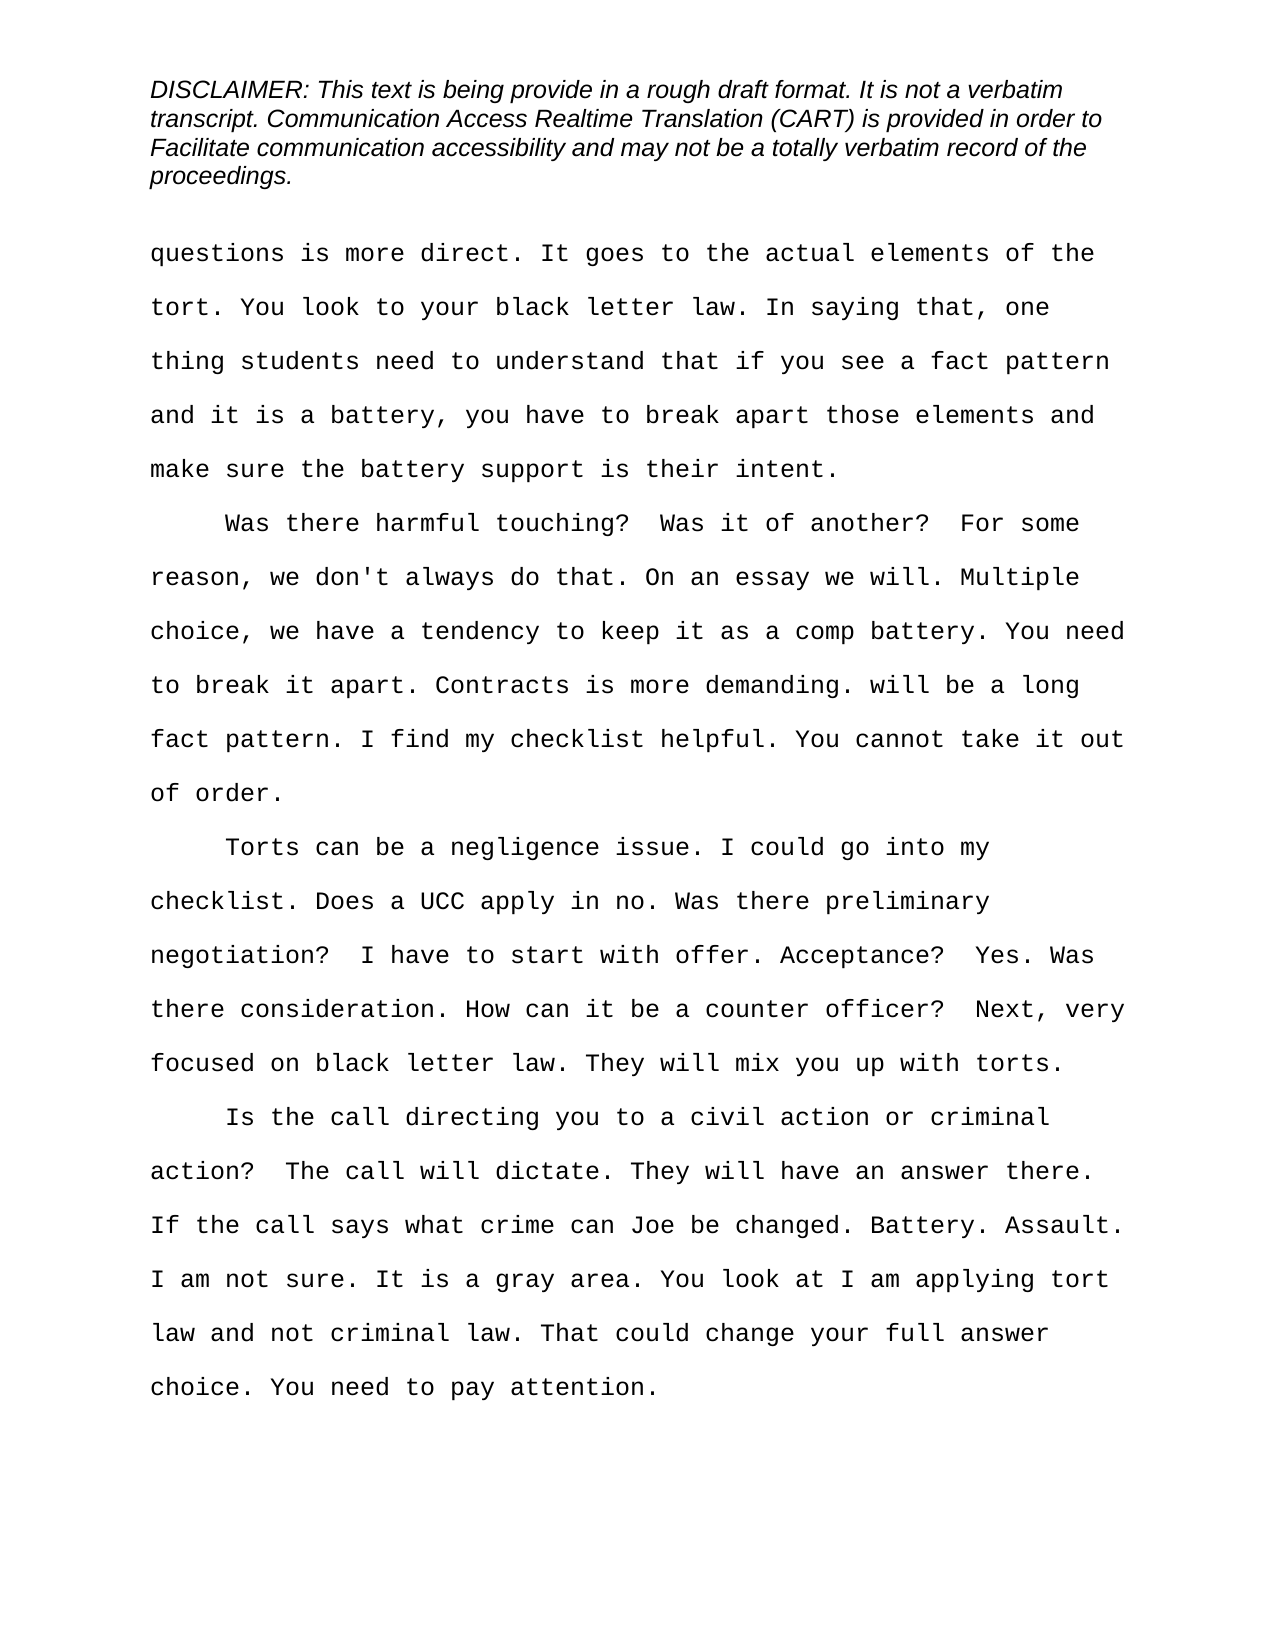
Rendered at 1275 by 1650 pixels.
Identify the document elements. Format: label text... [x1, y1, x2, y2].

text Is the call directing you to a civil action or criminal action? The call will dictate. They will have an answer there. If the call says what crime can Joe be changed. Battery. Assault. I am not sure. It is a gray area. You look at I am applying tort law and not criminal law. That could change your full answer choice. You need to pay attention. [150, 1082, 1125, 1406]
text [150, 219, 1125, 488]
text Was there harmful touching? Was it of another? For some reason, we don't always do that. On an essay we will. Multiple choice, we have a tendency to keep it as a comp battery. You need to break it apart. Contracts is more demanding. will be a long fact pattern. I find my checklist helpful. You cannot take it out of order. [150, 488, 1125, 812]
text Torts can be a negligence issue. I could go into my checklist. Does a UCC apply in no. Was there preliminary negotiation? I have to start with offer. Acceptance? Yes. Was there consideration. How can it be a counter officer? Next, very focused on black letter law. They will mix you up with torts. [150, 812, 1125, 1082]
